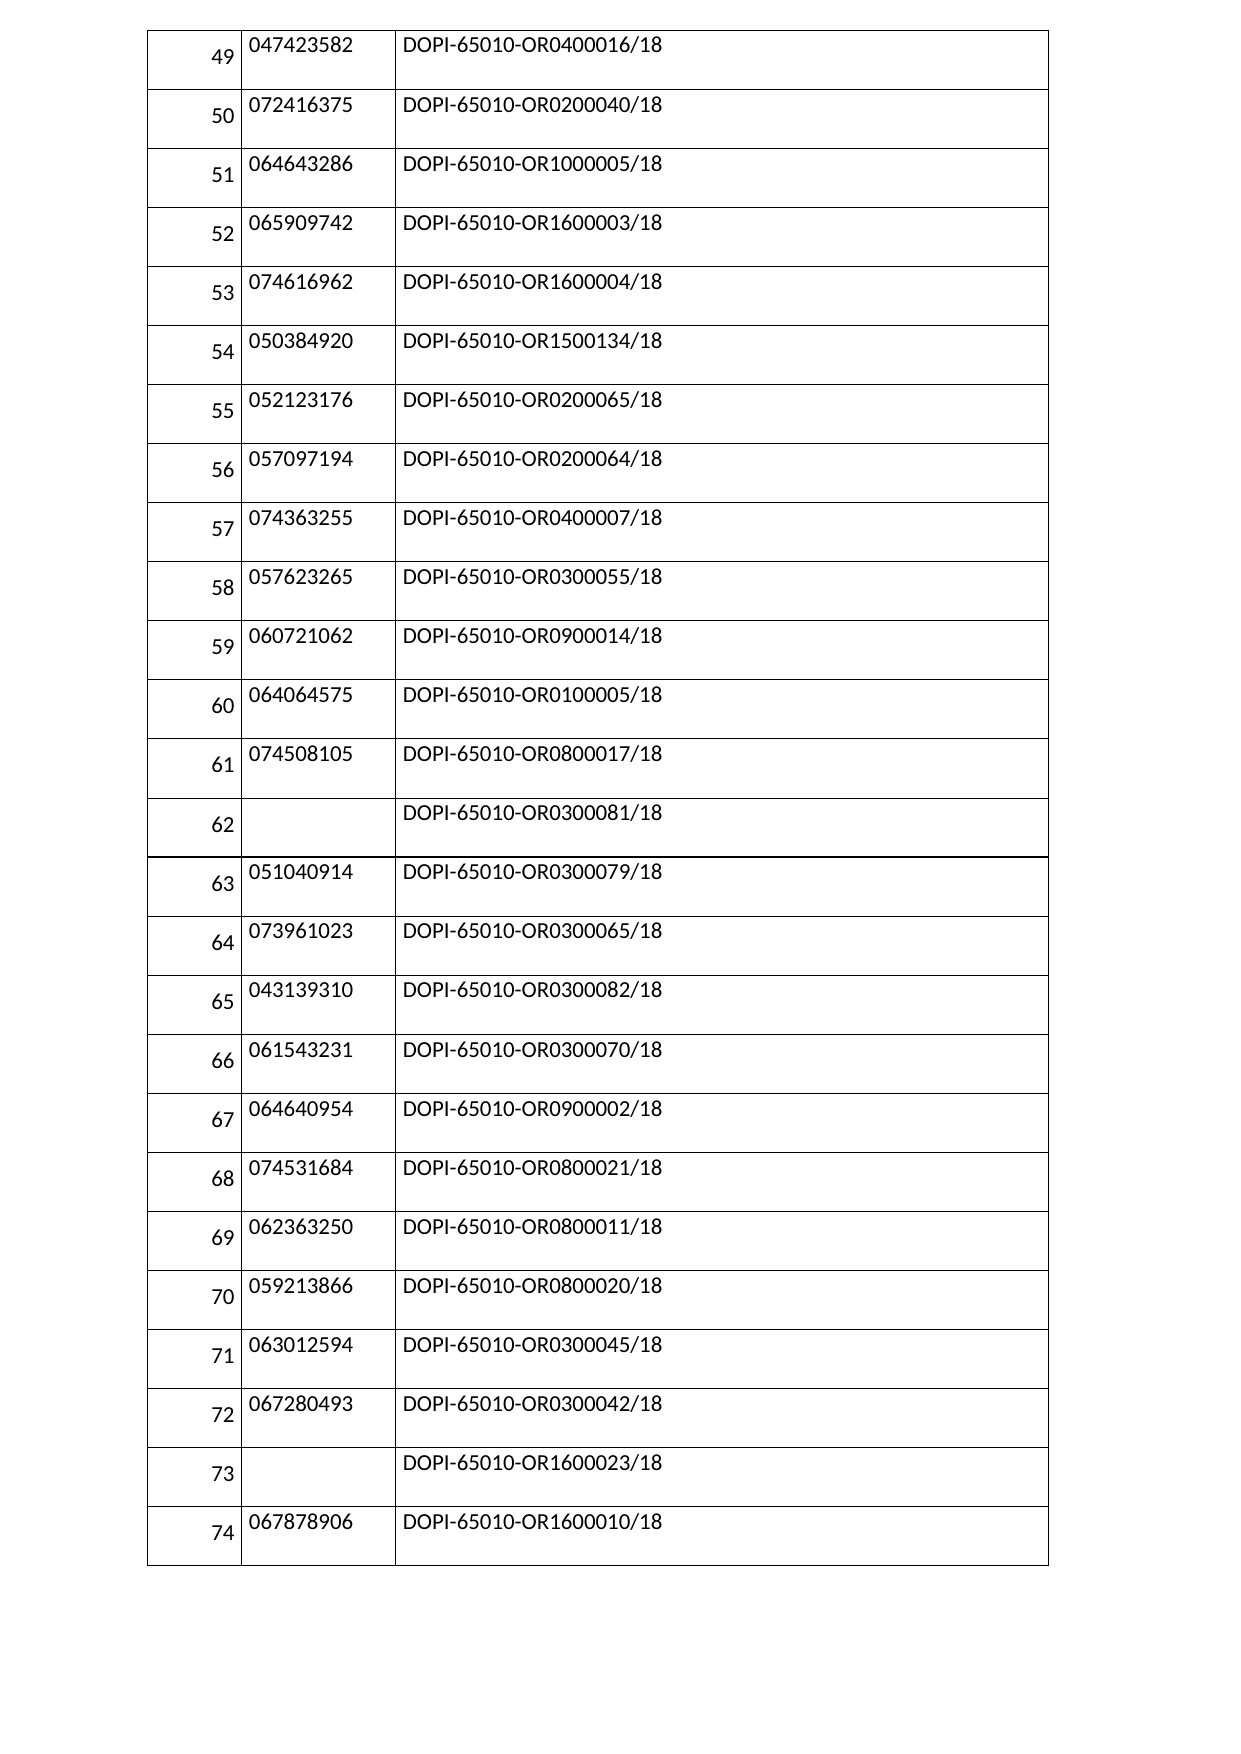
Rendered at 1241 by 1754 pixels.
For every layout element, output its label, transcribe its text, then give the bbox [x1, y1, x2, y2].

table_cell 064064575 [242, 680, 395, 738]
table_cell 72 [148, 1389, 241, 1447]
table_cell 63 [148, 858, 241, 916]
table_cell 064643286 [242, 149, 395, 207]
table_cell DOPI-65010-OR1600010/18 [396, 1507, 1048, 1565]
table_cell [242, 1448, 395, 1506]
table_cell 52 [148, 208, 241, 266]
table_cell 063012594 [242, 1330, 395, 1388]
table_cell 65 [148, 976, 241, 1034]
table_cell 061543231 [242, 1035, 395, 1093]
table_cell DOPI-65010-OR0300079/18 [396, 858, 1048, 916]
table_cell DOPI-65010-OR1000005/18 [396, 149, 1048, 207]
table_cell 059213866 [242, 1271, 395, 1329]
table_cell 64 [148, 917, 241, 974]
table_cell DOPI-65010-OR0900002/18 [396, 1094, 1048, 1152]
table_cell 060721062 [242, 621, 395, 679]
table_cell DOPI-65010-OR0300065/18 [396, 917, 1048, 974]
table_cell DOPI-65010-OR1600003/18 [396, 208, 1048, 266]
table_cell 072416375 [242, 90, 395, 148]
table_cell DOPI-65010-OR0200040/18 [396, 90, 1048, 148]
table_cell 074363255 [242, 503, 395, 561]
table_cell DOPI-65010-OR0300045/18 [396, 1330, 1048, 1388]
table_cell 57 [148, 503, 241, 561]
table_cell DOPI-65010-OR0300070/18 [396, 1035, 1048, 1093]
table_cell 71 [148, 1330, 241, 1388]
table_cell 54 [148, 326, 241, 384]
table_cell 69 [148, 1212, 241, 1270]
table_cell 49 [148, 31, 241, 89]
table_cell DOPI-65010-OR0300081/18 [396, 799, 1048, 856]
table_cell 074531684 [242, 1153, 395, 1211]
table_cell DOPI-65010-OR0800020/18 [396, 1271, 1048, 1329]
table_cell 68 [148, 1153, 241, 1211]
table_cell 60 [148, 680, 241, 738]
table_cell 065909742 [242, 208, 395, 266]
table_cell 067280493 [242, 1389, 395, 1447]
table_cell DOPI-65010-OR0400007/18 [396, 503, 1048, 561]
table_cell 074616962 [242, 267, 395, 325]
table_cell 70 [148, 1271, 241, 1329]
table_cell DOPI-65010-OR0800021/18 [396, 1153, 1048, 1211]
table_cell 73 [148, 1448, 241, 1506]
table_cell 59 [148, 621, 241, 679]
table_cell 073961023 [242, 917, 395, 974]
table_cell DOPI-65010-OR0300042/18 [396, 1389, 1048, 1447]
table_cell 55 [148, 385, 241, 443]
table_cell 052123176 [242, 385, 395, 443]
table_cell DOPI-65010-OR0900014/18 [396, 621, 1048, 679]
table_cell 067878906 [242, 1507, 395, 1565]
table_cell 67 [148, 1094, 241, 1152]
table_cell 057623265 [242, 562, 395, 620]
table_cell 51 [148, 149, 241, 207]
table_cell 047423582 [242, 31, 395, 89]
table_cell 62 [148, 799, 241, 856]
table_cell 61 [148, 739, 241, 797]
table_cell DOPI-65010-OR0400016/18 [396, 31, 1048, 89]
table_cell 58 [148, 562, 241, 620]
table_cell 56 [148, 444, 241, 502]
table_cell [242, 799, 395, 856]
table_cell DOPI-65010-OR0800011/18 [396, 1212, 1048, 1270]
table_cell DOPI-65010-OR0100005/18 [396, 680, 1048, 738]
table_cell 062363250 [242, 1212, 395, 1270]
table_cell 50 [148, 90, 241, 148]
table_cell DOPI-65010-OR1600023/18 [396, 1448, 1048, 1506]
table_cell DOPI-65010-OR0200064/18 [396, 444, 1048, 502]
table_cell 53 [148, 267, 241, 325]
table_cell 064640954 [242, 1094, 395, 1152]
table_cell DOPI-65010-OR0200065/18 [396, 385, 1048, 443]
table_cell 043139310 [242, 976, 395, 1034]
table_cell DOPI-65010-OR0300082/18 [396, 976, 1048, 1034]
table_cell 057097194 [242, 444, 395, 502]
table_cell 66 [148, 1035, 241, 1093]
table_cell DOPI-65010-OR0800017/18 [396, 739, 1048, 797]
table_cell DOPI-65010-OR0300055/18 [396, 562, 1048, 620]
table_cell 051040914 [242, 858, 395, 916]
table_cell 74 [148, 1507, 241, 1565]
table_cell 074508105 [242, 739, 395, 797]
table_cell DOPI-65010-OR1500134/18 [396, 326, 1048, 384]
table_cell 050384920 [242, 326, 395, 384]
table_cell DOPI-65010-OR1600004/18 [396, 267, 1048, 325]
